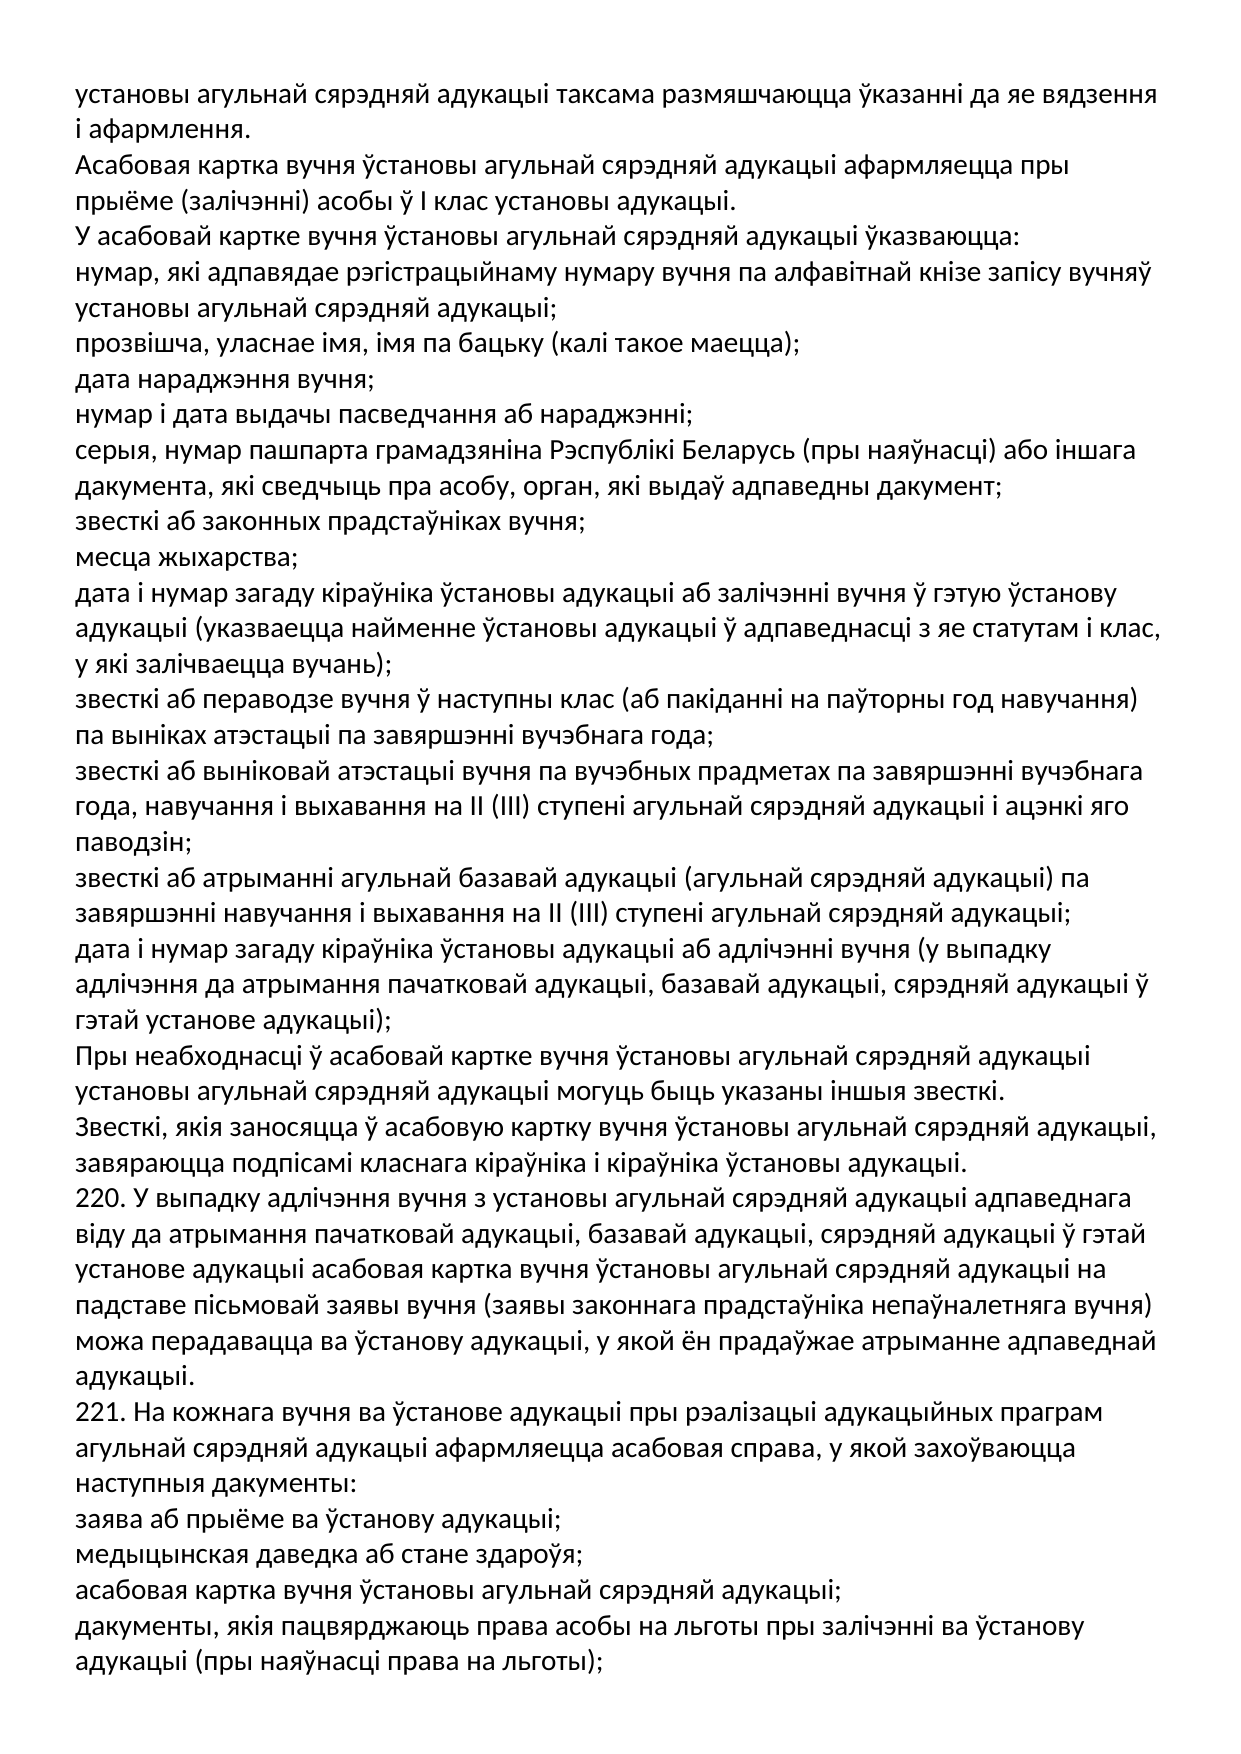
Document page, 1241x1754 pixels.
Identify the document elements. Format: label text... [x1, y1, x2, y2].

text дата і нумар загаду кіраўніка ўстановы адукацыі аб залічэнні вучня ў гэтую ўстанову адукацыі (указваецца найменне ўстановы адукацыі ў адпаведнасці з яе статутам і клас, у які залічваецца вучань); [75, 574, 1165, 681]
text асабовая картка вучня ўстановы агульнай сярэдняй адукацыі; [75, 1571, 1165, 1607]
text звесткі аб законных прадстаўніках вучня; [75, 502, 1165, 538]
text прозвішча, уласнае імя, імя па бацьку (калі такое маецца); [75, 324, 1165, 360]
text звесткі аб выніковай атэстацыі вучня па вучэбных прадметах па завяршэнні вучэбнага года, навучання і выхавання на ІІ (ІІІ) ступені агульнай сярэдняй адукацыі і ацэнкі яго паводзін; [75, 752, 1165, 859]
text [75, 75, 1165, 146]
text звесткі аб атрыманні агульнай базавай адукацыі (агульнай сярэдняй адукацыі) па завяршэнні навучання і выхавання на ІІ (ІІІ) ступені агульнай сярэдняй адукацыі; [75, 859, 1165, 930]
text Асабовая картка вучня ўстановы агульнай сярэдняй адукацыі афармляецца пры прыёме (залічэнні) асобы ў І клас установы адукацыі. [75, 146, 1165, 217]
text дакументы, якія пацвярджаюць права асобы на льготы пры залічэнні ва ўстанову адукацыі (пры наяўнасцi права на льготы); [75, 1607, 1165, 1678]
text У асабовай картке вучня ўстановы агульнай сярэдняй адукацыі ўказваюцца: [75, 217, 1165, 253]
text 220. У выпадку адлічэння вучня з установы агульнай сярэдняй адукацыі адпаведнага віду да атрымання пачатковай адукацыі, базавай адукацыі, сярэдняй адукацыі ў гэтай установе адукацыі асабовая картка вучня ўстановы агульнай сярэдняй адукацыі на падставе пісьмовай заявы вучня (заявы законнага прадстаўніка непаўналетняга вучня) можа перадавацца ва ўстанову адукацыі, у якой ён прадаўжае атрыманне адпаведнай адукацыі. [75, 1179, 1165, 1393]
text нумар, які адпавядае рэгістрацыйнаму нумару вучня па алфавітнай кнізе запісу вучняў установы агульнай сярэдняй адукацыі; [75, 253, 1165, 324]
text медыцынская даведка аб стане здароўя; [75, 1536, 1165, 1571]
text нумар і дата выдачы пасведчання аб нараджэнні; [75, 396, 1165, 431]
text дата і нумар загаду кіраўніка ўстановы адукацыі аб адлічэнні вучня (у выпадку адлічэння да атрымання пачатковай адукацыі, базавай адукацыі, сярэдняй адукацыі ў гэтай установе адукацыі); [75, 930, 1165, 1037]
text серыя, нумар пашпарта грамадзяніна Рэспублікі Беларусь (пры наяўнасці) або іншага дакумента, які сведчыць пра асобу, орган, які выдаў адпаведны дакумент; [75, 431, 1165, 502]
text Звесткі, якія заносяцца ў асабовую картку вучня ўстановы агульнай сярэдняй адукацыі, завяраюцца подпісамі класнага кіраўніка і кіраўніка ўстановы адукацыі. [75, 1108, 1165, 1179]
text месца жыхарства; [75, 538, 1165, 574]
text дата нараджэння вучня; [75, 360, 1165, 396]
text Пры неабходнасці ў асабовай картке вучня ўстановы агульнай сярэдняй адукацыі установы агульнай сярэдняй адукацыі могуць быць указаны іншыя звесткі. [75, 1037, 1165, 1108]
text 221. На кожнага вучня ва ўстанове адукацыі пры рэалізацыі адукацыйных праграм агульнай сярэдняй адукацыі афармляецца асабовая справа, у якой захоўваюцца наступныя дакументы: [75, 1393, 1165, 1500]
text заява аб прыёме ва ўстанову адукацыі; [75, 1500, 1165, 1536]
text звесткі аб пераводзе вучня ў наступны клас (аб пакіданні на паўторны год навучання) па выніках атэстацыі па завяршэнні вучэбнага года; [75, 681, 1165, 752]
